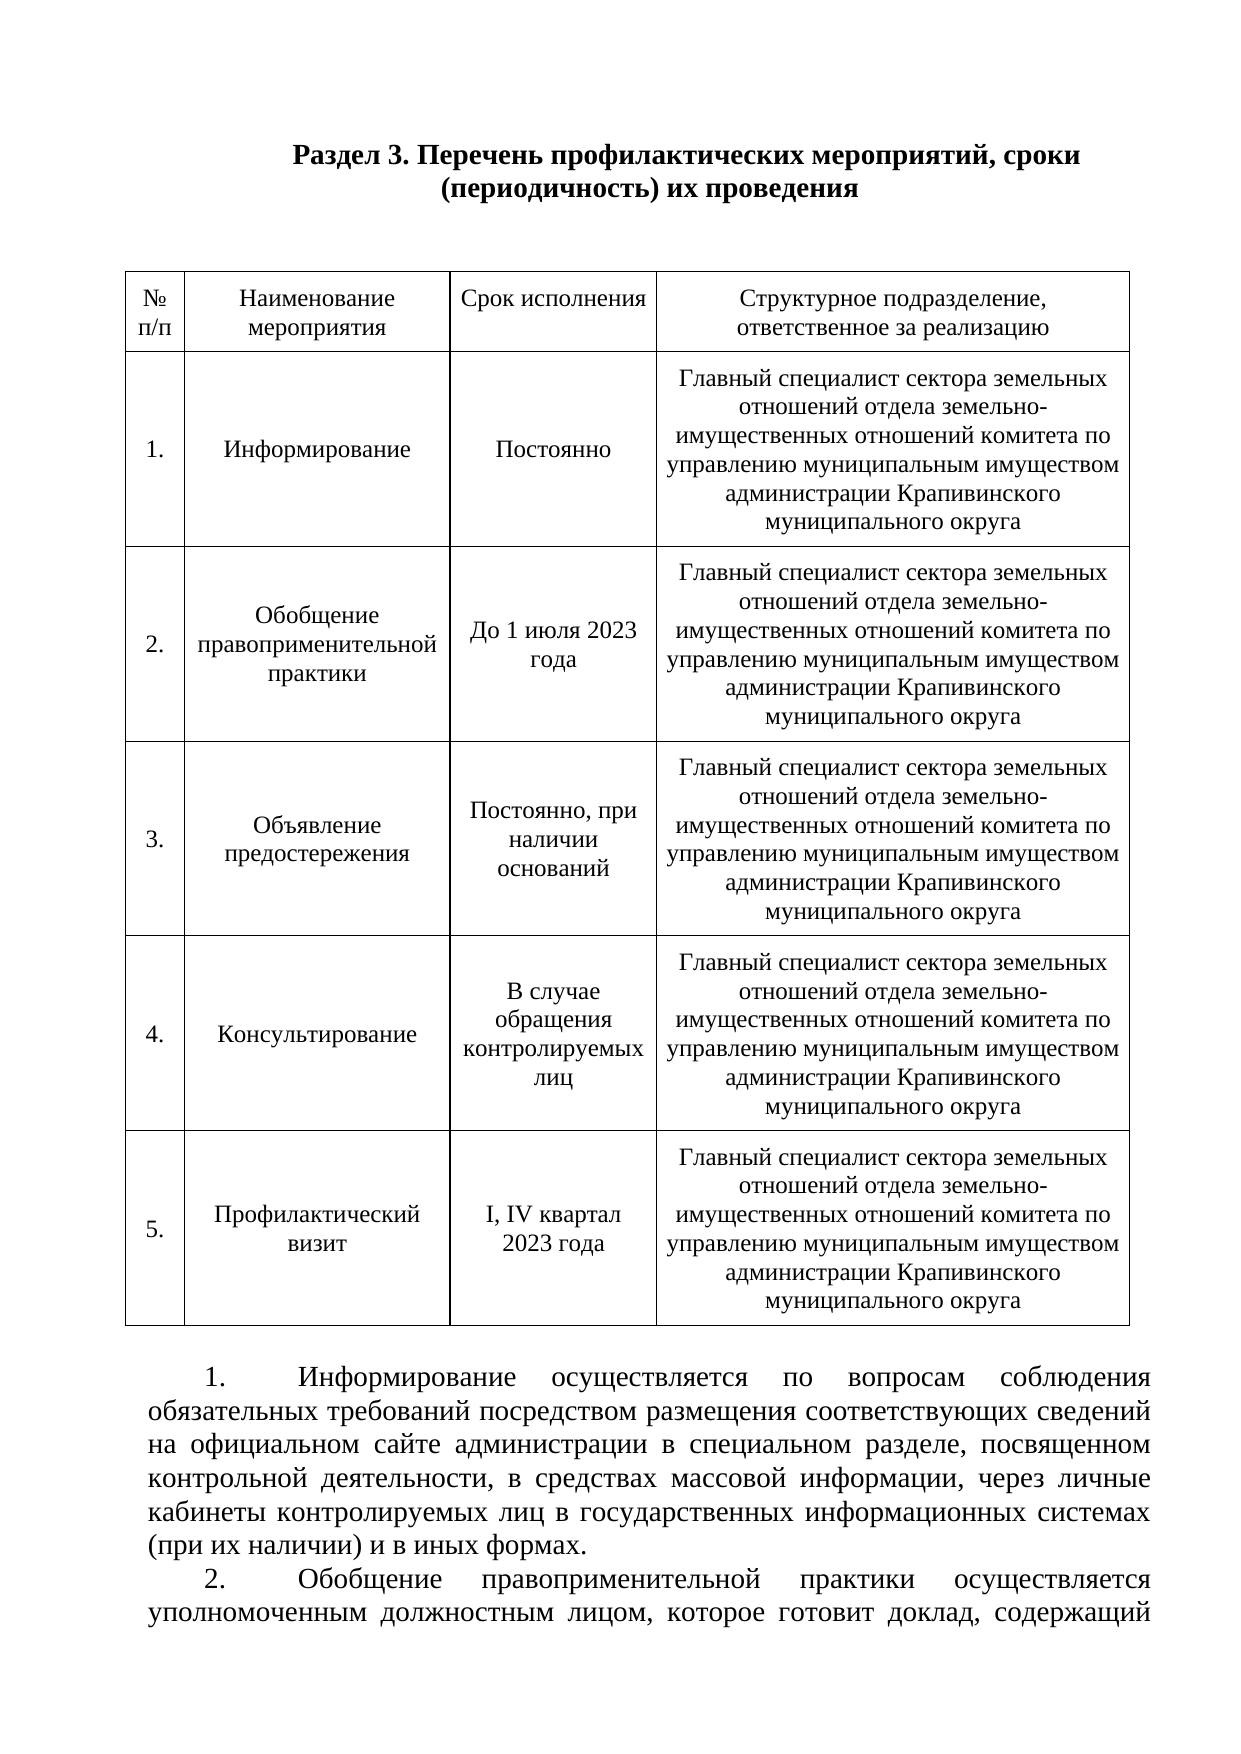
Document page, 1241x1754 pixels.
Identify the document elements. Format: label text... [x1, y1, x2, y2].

table_cell Профилактический визит [185, 1131, 449, 1325]
table_cell I, IV квартал 2023 года [451, 1131, 656, 1325]
table_cell 3. [126, 742, 184, 935]
table_cell 1. [126, 352, 184, 546]
table_header Наименование мероприятия [185, 272, 449, 351]
table_header № п/п [126, 272, 184, 351]
table_cell 5. [126, 1131, 184, 1325]
table_cell Главный специалист сектора земельных отношений отдела земельно-имущественных отношений комитета по управлению муниципальным имуществом администрации Крапивинского муниципального округа [657, 742, 1129, 935]
table_cell 4. [126, 936, 184, 1130]
table_cell Обобщение правоприменительной практики [185, 547, 449, 741]
table_cell Консультирование [185, 936, 449, 1130]
table_header Срок исполнения [451, 272, 656, 351]
text Раздел 3. Перечень профилактических мероприятий, сроки (периодичность) их проведения [148, 137, 1152, 204]
table_cell Главный специалист сектора земельных отношений отдела земельно-имущественных отношений комитета по управлению муниципальным имуществом администрации Крапивинского муниципального округа [657, 1131, 1129, 1325]
table_header Структурное подразделение, ответственное за реализацию [657, 272, 1129, 351]
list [148, 1561, 1152, 1628]
list Информирование осуществляется по вопросам соблюдения обязательных требований посредством размещения соответствующих сведений на официальном сайте администрации в специальном разделе, посвященном контрольной деятельности, в средствах массовой информации, через личные кабинеты контролируемых лиц в государственных информационных системах (при их наличии) и в иных формах. [148, 1359, 1152, 1561]
table_cell В случае обращения контролируемых лиц [451, 936, 656, 1130]
table_cell Постоянно, при наличии оснований [451, 742, 656, 935]
table_cell Главный специалист сектора земельных отношений отдела земельно-имущественных отношений комитета по управлению муниципальным имуществом администрации Крапивинского муниципального округа [657, 352, 1129, 546]
table_cell Главный специалист сектора земельных отношений отдела земельно-имущественных отношений комитета по управлению муниципальным имуществом администрации Крапивинского муниципального округа [657, 547, 1129, 741]
table_cell Информирование [185, 352, 449, 546]
table_cell Объявление предостережения [185, 742, 449, 935]
table_cell Главный специалист сектора земельных отношений отдела земельно-имущественных отношений комитета по управлению муниципальным имуществом администрации Крапивинского муниципального округа [657, 936, 1129, 1130]
table_cell Постоянно [451, 352, 656, 546]
table_cell 2. [126, 547, 184, 741]
table_cell До 1 июля 2023 года [451, 547, 656, 741]
